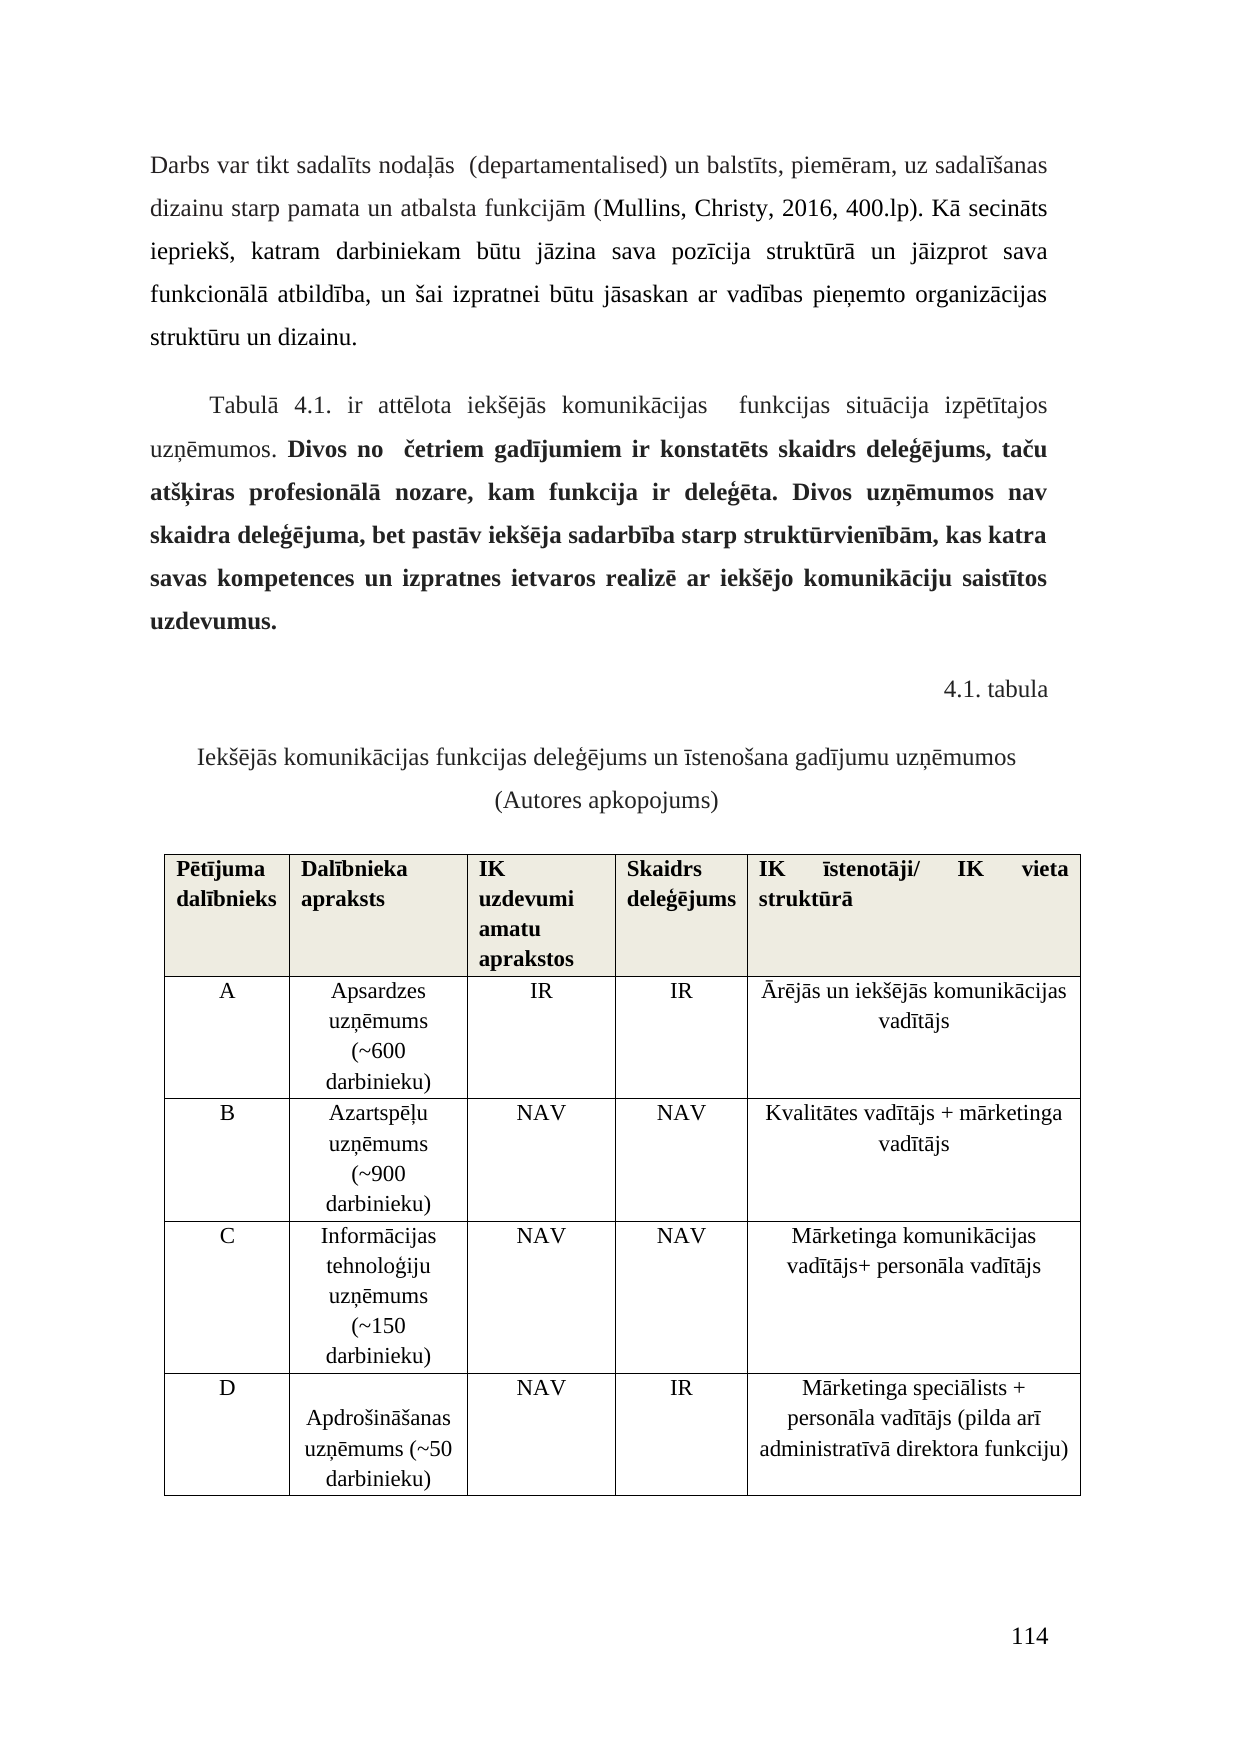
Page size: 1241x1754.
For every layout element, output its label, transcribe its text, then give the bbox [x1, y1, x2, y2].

table_cell IR [616, 1374, 747, 1495]
table_cell Kvalitātes vadītājs + mārketinga vadītājs [748, 1099, 1080, 1221]
table_cell IR [468, 977, 615, 1098]
table_cell Informācijas tehnoloģiju uzņēmums (~150 darbinieku) [290, 1222, 467, 1373]
table_cell Ārējās un iekšējās komunikācijas vadītājs [748, 977, 1080, 1098]
table_header Pētījuma dalībnieks [165, 855, 289, 976]
table_cell NAV [468, 1099, 615, 1221]
table_cell Apsardzes uzņēmums (~600 darbinieku) [290, 977, 467, 1098]
text Iekšējās komunikācijas funkcijas deleģējums un īstenošana gadījumu uzņēmumos (Autores apkopojums) [165, 742, 1048, 814]
table_cell Apdrošināšanas uzņēmums (~50 darbinieku) [290, 1374, 467, 1495]
table_cell Mārketinga speciālists + personāla vadītājs (pilda arī administratīvā direktora funkciju) [748, 1374, 1080, 1495]
text 4.1. tabula [165, 674, 1048, 703]
table_cell NAV [616, 1099, 747, 1221]
table_cell Mārketinga komunikācijas vadītājs+ personāla vadītājs [748, 1222, 1080, 1373]
table_cell IR [616, 977, 747, 1098]
table_header IK īstenotāji/ IK vieta struktūrā [748, 855, 1080, 976]
table_header IK uzdevumi amatu aprakstos [468, 855, 615, 976]
table_header Dalībnieka apraksts [290, 855, 467, 976]
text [150, 150, 1048, 351]
table_cell C [165, 1222, 289, 1373]
table_cell D [165, 1374, 289, 1495]
table_cell A [165, 977, 289, 1098]
table_cell NAV [468, 1374, 615, 1495]
table_cell Azartspēļu uzņēmums (~900 darbinieku) [290, 1099, 467, 1221]
table_cell NAV [616, 1222, 747, 1373]
table_cell NAV [468, 1222, 615, 1373]
table_header Skaidrs deleģējums [616, 855, 747, 976]
text Tabulā 4.1. ir attēlota iekšējās komunikācijas funkcijas situācija izpētītajos uzņēmumos. Divos no četriem gadījumiem ir konstatēts skaidrs deleģējums, taču atšķiras profesionālā nozare, kam funkcija ir deleģēta. Divos uzņēmumos nav skaidra deleģējuma, bet pastāv iekšēja sadarbība starp struktūrvienībām, kas katra savas kompetences un izpratnes ietvaros realizē ar iekšējo komunikāciju saistītos uzdevumus. [150, 391, 1048, 635]
table_cell B [165, 1099, 289, 1221]
